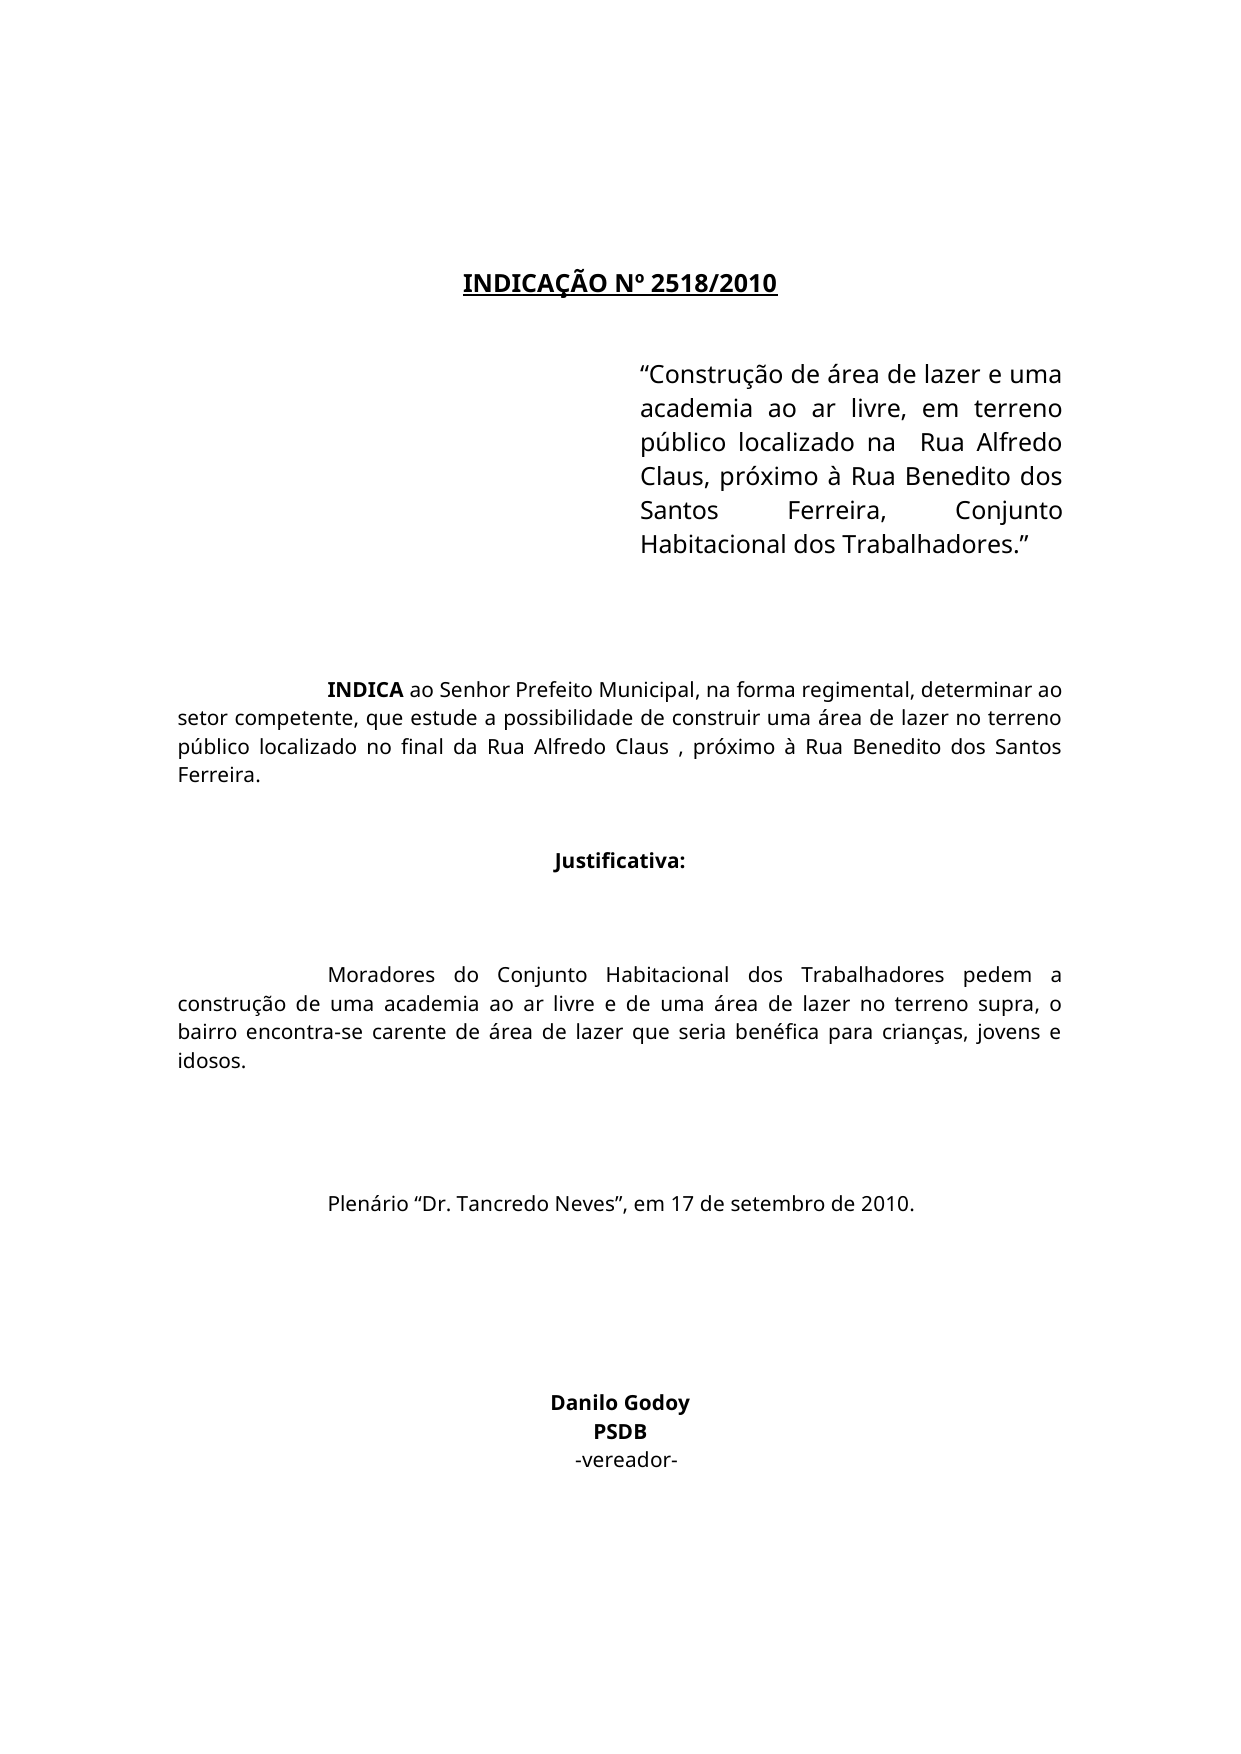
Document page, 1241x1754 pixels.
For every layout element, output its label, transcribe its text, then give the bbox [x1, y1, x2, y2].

text “Construção de área de lazer e uma academia ao ar livre, em terreno público localizado na Rua Alfredo Claus, próximo à Rua Benedito dos Santos Ferreira, Conjunto Habitacional dos Trabalhadores.” [640, 357, 1063, 561]
text INDICA ao Senhor Prefeito Municipal, na forma regimental, determinar ao setor competente, que estude a possibilidade de construir uma área de lazer no terreno público localizado no final da Rua Alfredo Claus , próximo à Rua Benedito dos Santos Ferreira. [177, 675, 1063, 789]
text Plenário “Dr. Tancredo Neves”, em 17 de setembro de 2010. [177, 1188, 1063, 1217]
text Danilo Godoy [177, 1388, 1063, 1417]
text Moradores do Conjunto Habitacional dos Trabalhadores pedem a construção de uma academia ao ar livre e de uma área de lazer no terreno supra, o bairro encontra-se carente de área de lazer que seria benéfica para crianças, jovens e idosos. [177, 960, 1063, 1074]
text PSDB [177, 1417, 1063, 1445]
text Justificativa: [177, 846, 1063, 874]
title INDICAÇÃO Nº 2518/2010 [177, 266, 1063, 300]
text -vereador- [177, 1445, 1063, 1474]
